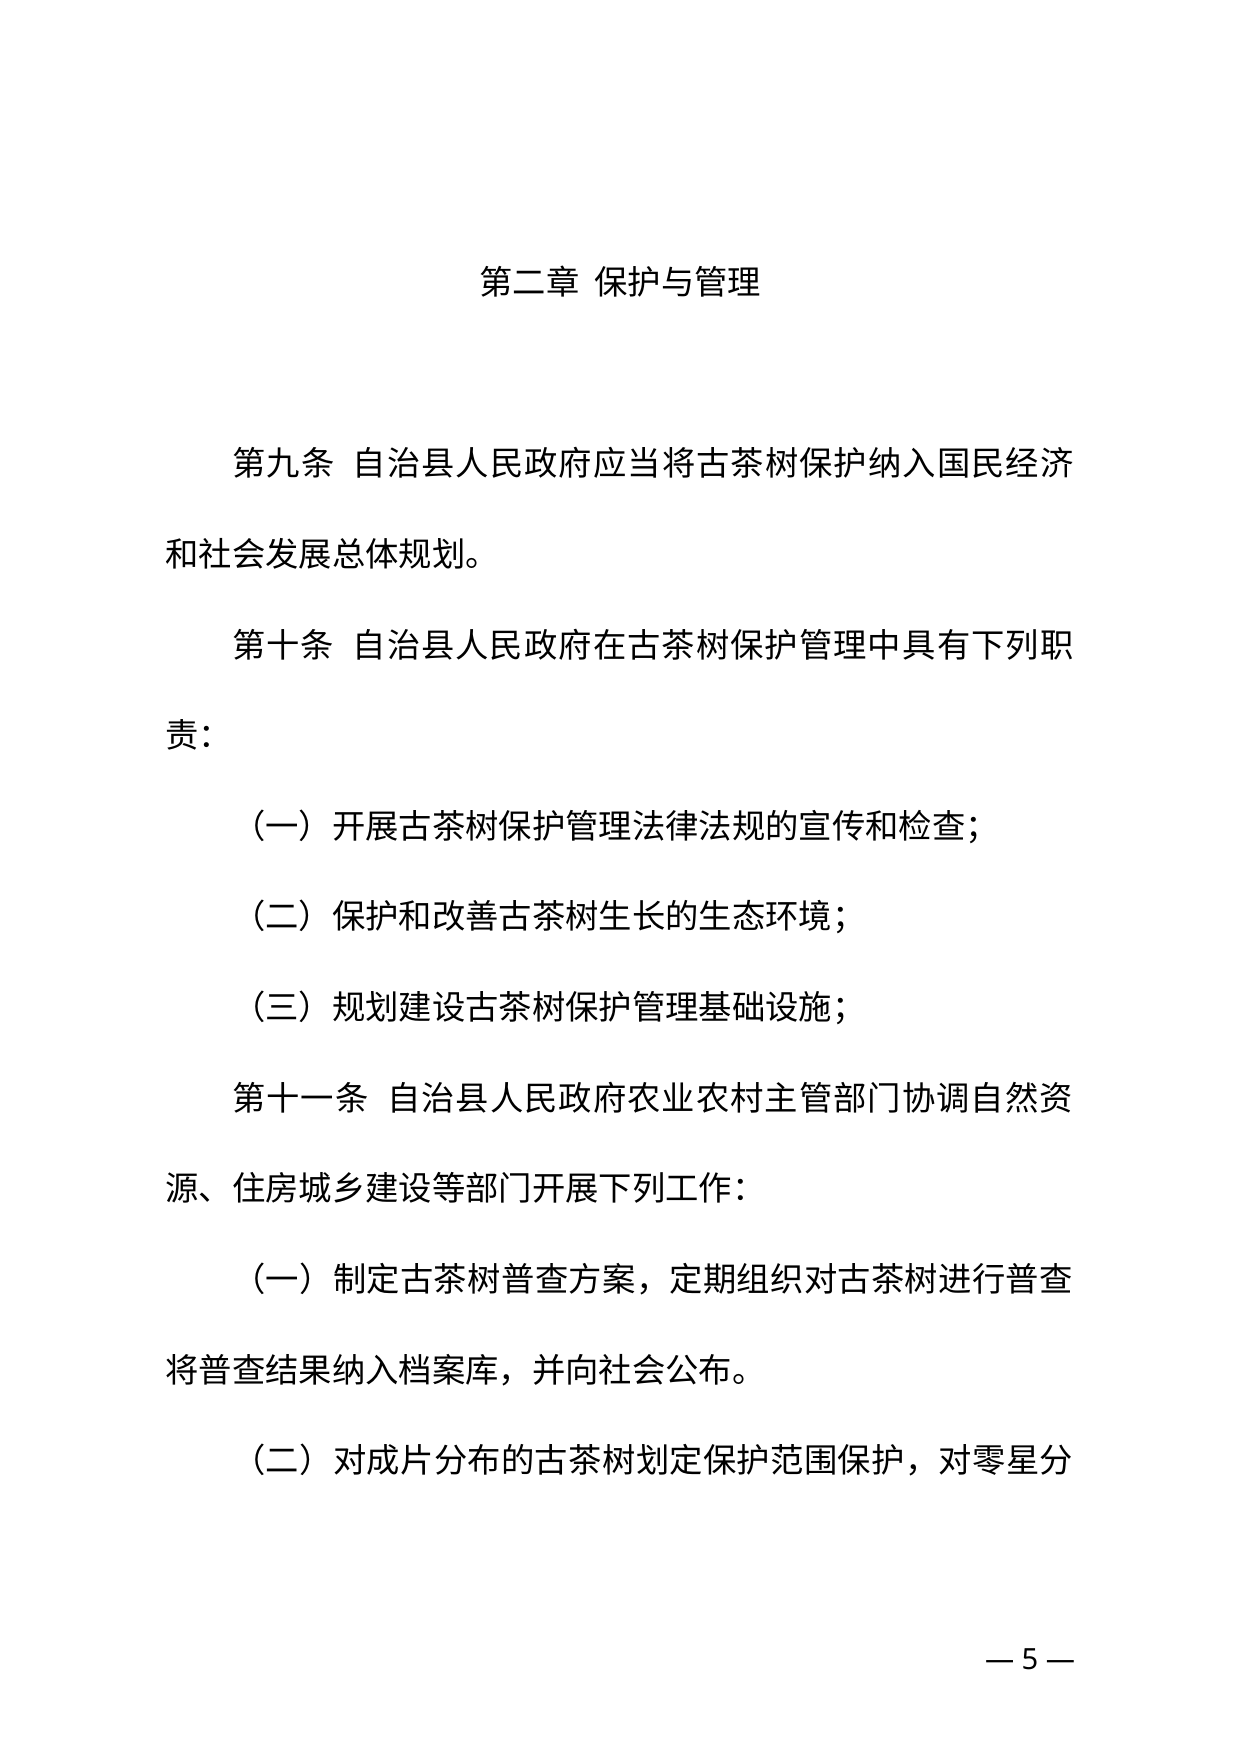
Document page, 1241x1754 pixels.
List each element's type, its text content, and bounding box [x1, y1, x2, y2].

text （三）规划建设古茶树保护管理基础设施； [165, 960, 1075, 1050]
text 第二章 保护与管理 [165, 235, 1075, 325]
text （一）开展古茶树保护管理法律法规的宣传和检查； [165, 778, 1075, 869]
text 第九条 自治县人民政府应当将古茶树保护纳入国民经济和社会发展总体规划。 [165, 416, 1075, 597]
text 第十一条 自治县人民政府农业农村主管部门协调自然资源、住房城乡建设等部门开展下列工作： [165, 1050, 1075, 1232]
text （二）保护和改善古茶树生长的生态环境； [165, 869, 1075, 960]
text 第十条 自治县人民政府在古茶树保护管理中具有下列职责： [165, 597, 1075, 778]
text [165, 1413, 1075, 1503]
text （一）制定古茶树普查方案，定期组织对古茶树进行普查，将普查结果纳入档案库，并向社会公布。 [165, 1232, 1075, 1413]
